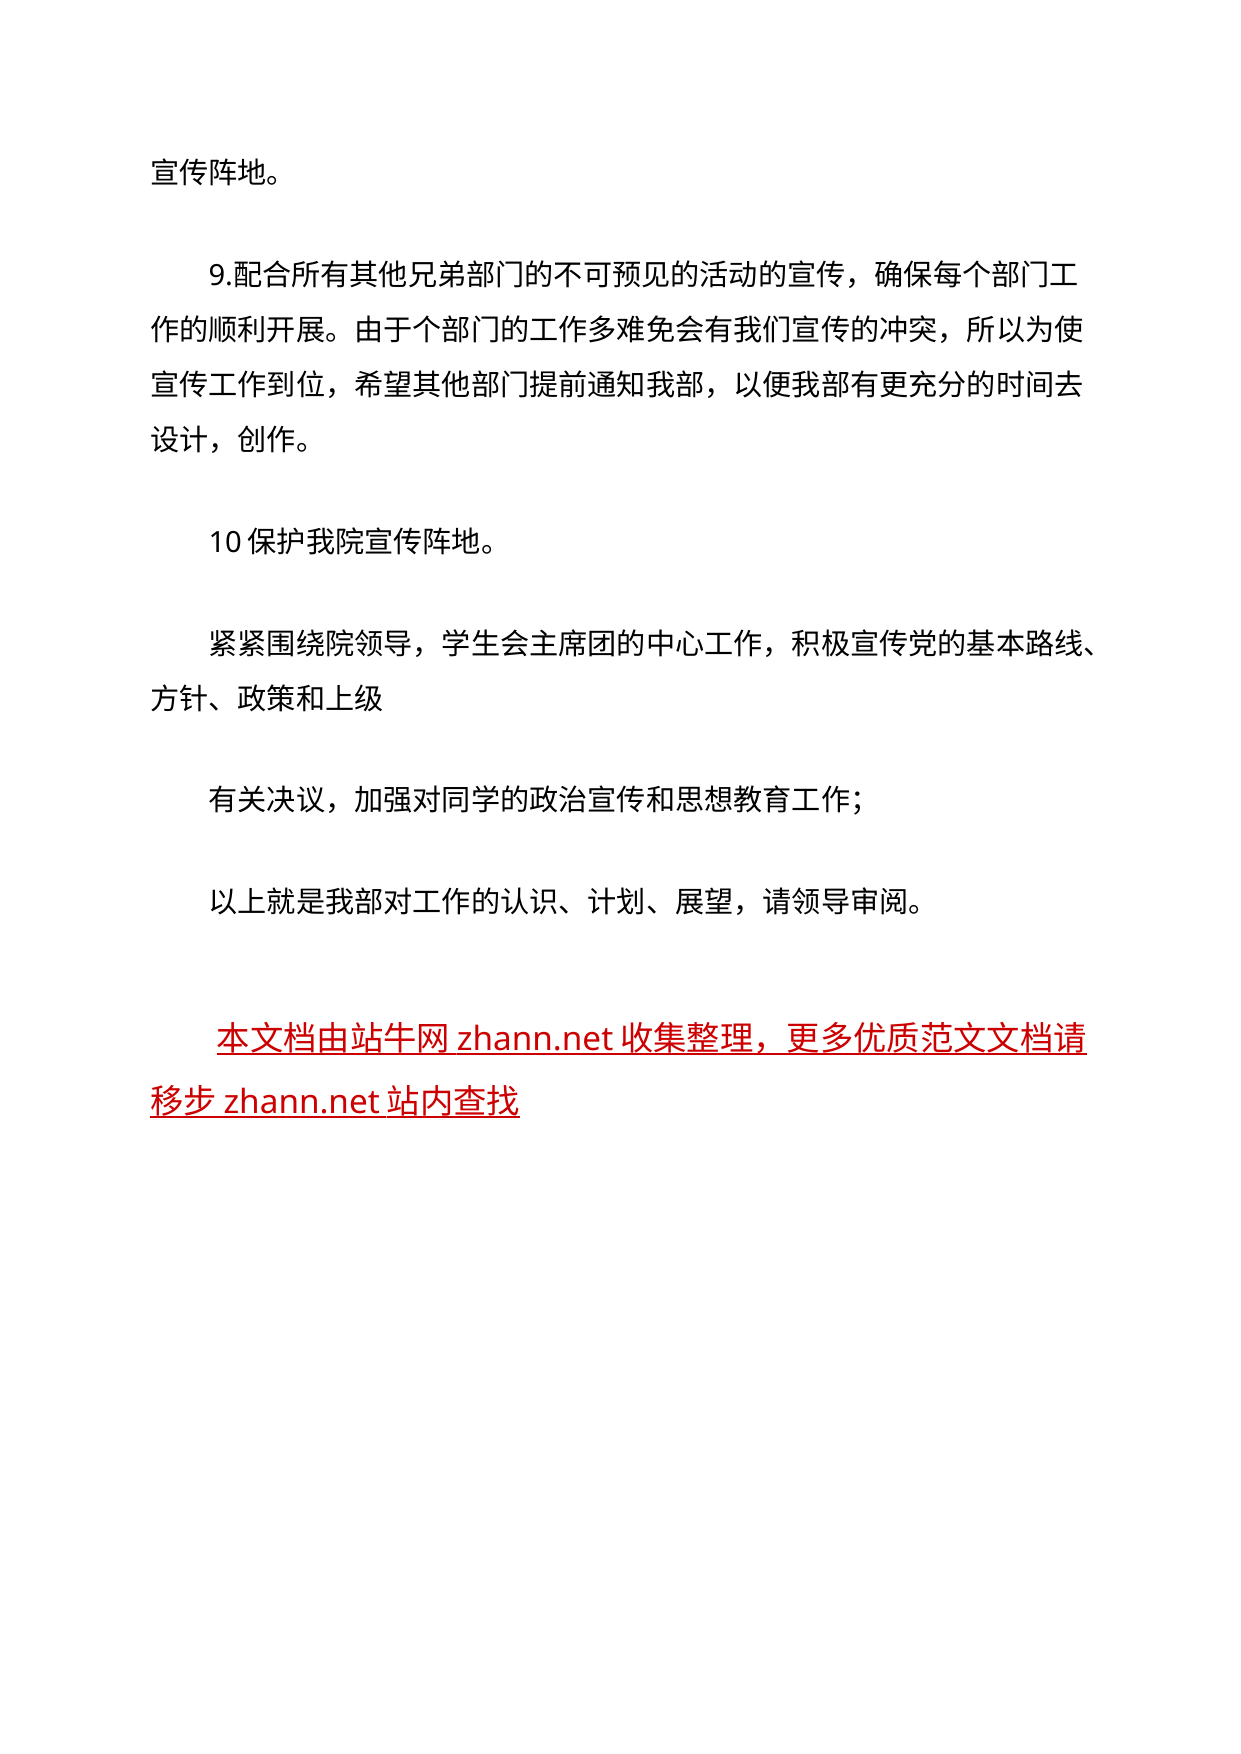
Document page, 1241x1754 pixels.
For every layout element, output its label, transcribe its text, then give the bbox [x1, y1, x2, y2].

text 10保护我院宣传阵地。 [150, 518, 1090, 561]
text 紧紧围绕院领导，学生会主席团的中心工作，积极宣传党的基本路线、方针、政策和上级 [150, 620, 1090, 717]
text 以上就是我部对工作的认识、计划、展望，请领导审阅。 [150, 879, 1090, 921]
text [150, 150, 1090, 192]
text 9.配合所有其他兄弟部门的不可预见的活动的宣传，确保每个部门工作的顺利开展。由于个部门的工作多难免会有我们宣传的冲突，所以为使宣传工作到位，希望其他部门提前通知我部，以便我部有更充分的时间去设计，创作。 [150, 252, 1090, 459]
text 有关决议，加强对同学的政治宣传和思想教育工作； [150, 777, 1090, 819]
text 本文档由站牛网zhann.net收集整理，更多优质范文文档请移步zhann.net站内查找 [150, 1012, 1090, 1123]
